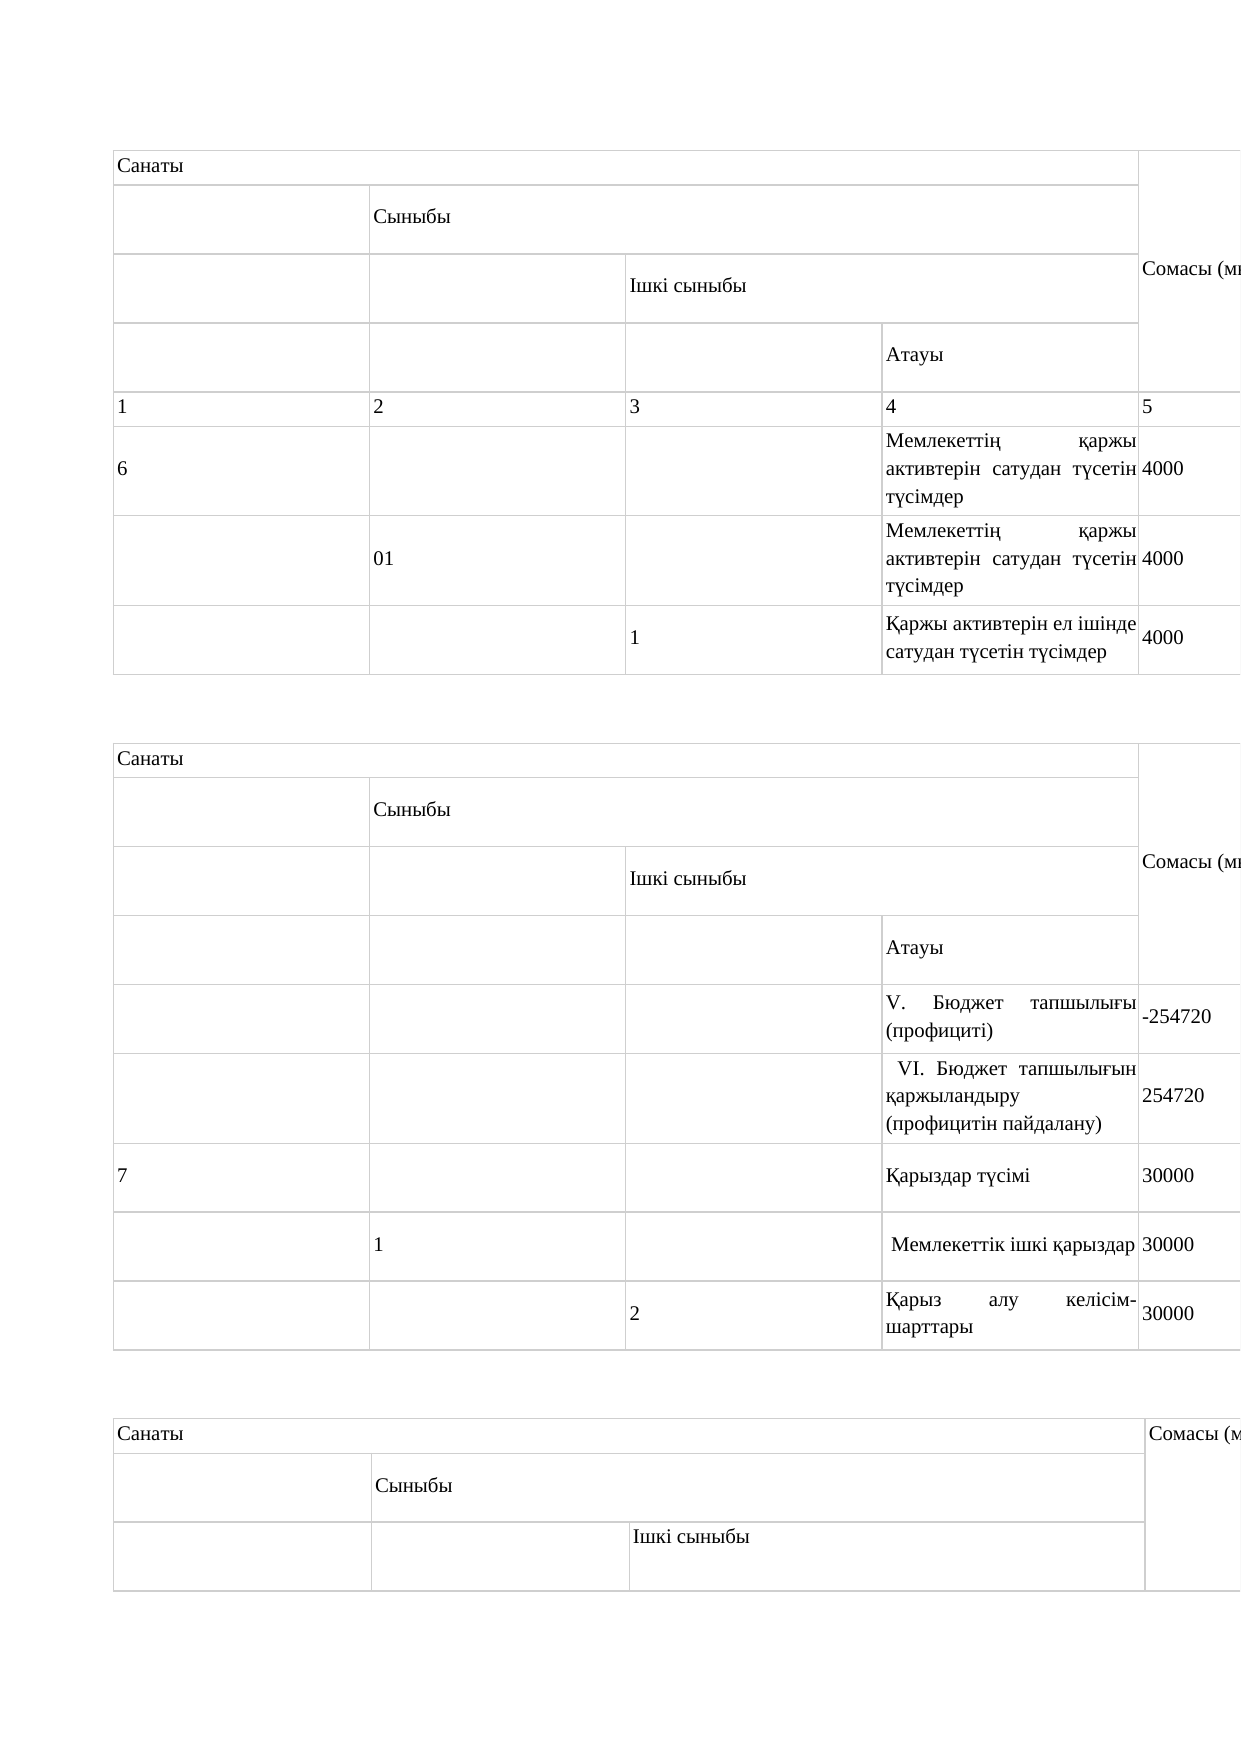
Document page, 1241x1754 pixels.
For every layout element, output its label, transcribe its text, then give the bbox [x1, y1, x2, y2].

table_cell [370, 916, 625, 984]
table_cell 2 [370, 393, 625, 426]
table_cell Атауы [883, 324, 1138, 391]
table_cell [114, 324, 369, 391]
table_cell [370, 324, 625, 391]
table_cell Ішкі сыныбы [626, 847, 1138, 915]
table_cell [626, 1213, 881, 1280]
table_cell 5 [1139, 393, 1240, 426]
table_cell 3 [626, 393, 881, 426]
table_cell [114, 516, 369, 605]
table_cell 01 [370, 516, 625, 605]
table_header Сомасы (мың теңге) [1146, 1419, 1240, 1590]
table_header Санаты [114, 1419, 1144, 1452]
table_cell [114, 255, 369, 322]
table_cell Мемлекеттің қаржы активтерін сатудан түсетін түсімдер [883, 516, 1138, 605]
table_cell [114, 985, 369, 1053]
table_cell [370, 427, 625, 515]
table_cell 30000 [1139, 1282, 1240, 1349]
table_cell 4000 [1139, 606, 1240, 674]
table_cell Сыныбы [370, 186, 1138, 253]
table_cell 7 [114, 1144, 369, 1211]
table_cell Сыныбы [370, 778, 1138, 846]
table_cell [114, 186, 369, 253]
table_cell [114, 1523, 371, 1590]
table_cell V. Бюджет тапшылығы (профициті) [883, 985, 1138, 1053]
table_cell 2 [626, 1282, 881, 1349]
table_cell [626, 1144, 881, 1211]
table_cell 6 [114, 427, 369, 515]
table_cell 4000 [1139, 427, 1240, 515]
table_cell [114, 847, 369, 915]
table_cell [114, 916, 369, 984]
table_cell [370, 606, 625, 674]
table_cell Ішкі сыныбы [630, 1523, 1144, 1590]
table_cell [370, 255, 625, 322]
table_cell 1 [114, 393, 369, 426]
table_cell [370, 1282, 625, 1349]
table_cell 4000 [1139, 516, 1240, 605]
table_cell 4 [883, 393, 1138, 426]
table_cell Қарыздар түсімі [883, 1144, 1138, 1211]
table_header Сомасы (мың теңге) [1139, 151, 1240, 391]
table_cell 30000 [1139, 1144, 1240, 1211]
table_cell [626, 427, 881, 515]
table_cell [114, 606, 369, 674]
table_cell [372, 1523, 629, 1590]
table_cell Атауы [883, 916, 1138, 984]
table_cell -254720 [1139, 985, 1240, 1053]
table_cell [114, 778, 369, 846]
table_header Санаты [114, 151, 1138, 184]
table_cell Мемлекеттік ішкі қарыздар [883, 1213, 1138, 1280]
table_cell 30000 [1139, 1213, 1240, 1280]
table_cell [370, 1144, 625, 1211]
table_cell Мемлекеттің қаржы активтерін сатудан түсетін түсімдер [883, 427, 1138, 515]
table_cell Сыныбы [372, 1454, 1144, 1521]
table_cell [114, 1282, 369, 1349]
table_cell Қаржы активтерін ел ішінде сатудан түсетін түсімдер [883, 606, 1138, 674]
table_cell 1 [370, 1213, 625, 1280]
table_cell [114, 1054, 369, 1142]
table_cell [370, 985, 625, 1053]
table_cell [114, 1213, 369, 1280]
table_cell Ішкі сыныбы [626, 255, 1138, 322]
table_cell 254720 [1139, 1054, 1240, 1142]
table_cell [370, 847, 625, 915]
table_cell [114, 1454, 371, 1521]
table_cell [626, 916, 881, 984]
table_cell [626, 324, 881, 391]
table_cell [626, 516, 881, 605]
table_cell VI. Бюджет тапшылығын қаржыландыру (профицитін пайдалану) [883, 1054, 1138, 1142]
table_cell Қарыз алу келісім-шарттары [883, 1282, 1138, 1349]
table_header Санаты [114, 744, 1138, 777]
table_cell [626, 985, 881, 1053]
table_cell [626, 1054, 881, 1142]
table_cell [370, 1054, 625, 1142]
table_cell 1 [626, 606, 881, 674]
table_header Сомасы (мың теңге) [1139, 744, 1240, 984]
